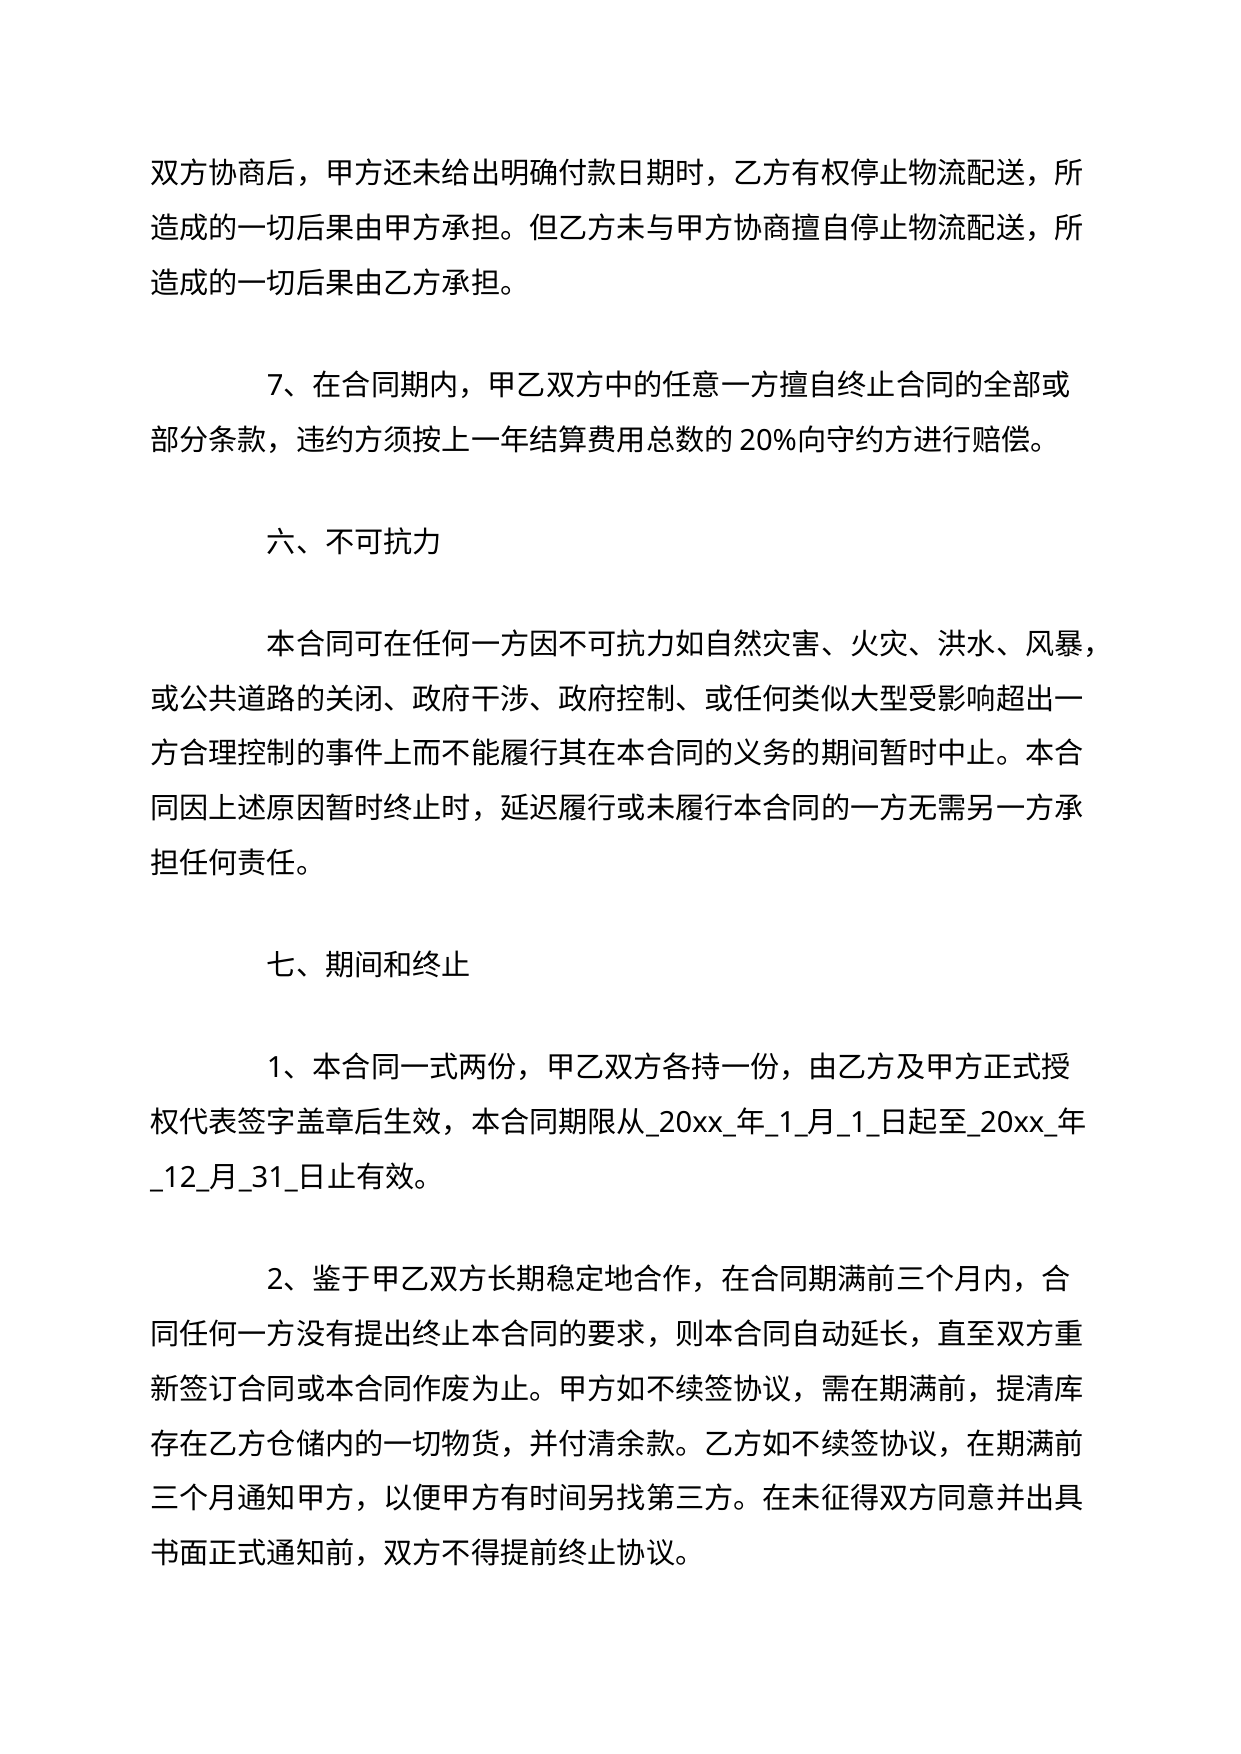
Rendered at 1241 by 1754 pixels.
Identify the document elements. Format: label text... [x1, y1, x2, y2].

text 7、在合同期内，甲乙双方中的任意一方擅自终止合同的全部或部分条款，违约方须按上一年结算费用总数的20%向守约方进行赔偿。 [150, 362, 1090, 459]
text 1、本合同一式两份，甲乙双方各持一份，由乙方及甲方正式授权代表签字盖章后生效，本合同期限从_20xx_年_1_月_1_日起至_20xx_年_12_月_31_日止有效。 [150, 1043, 1090, 1196]
text 六、不可抗力 [150, 518, 1090, 561]
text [150, 150, 1090, 302]
text 本合同可在任何一方因不可抗力如自然灾害、火灾、洪水、风暴，或公共道路的关闭、政府干涉、政府控制、或任何类似大型受影响超出一方合理控制的事件上而不能履行其在本合同的义务的期间暂时中止。本合同因上述原因暂时终止时，延迟履行或未履行本合同的一方无需另一方承担任何责任。 [150, 620, 1090, 882]
text 2、鉴于甲乙双方长期稳定地合作，在合同期满前三个月内，合同任何一方没有提出终止本合同的要求，则本合同自动延长，直至双方重新签订合同或本合同作废为止。甲方如不续签协议，需在期满前，提清库存在乙方仓储内的一切物货，并付清余款。乙方如不续签协议，在期满前三个月通知甲方，以便甲方有时间另找第三方。在未征得双方同意并出具书面正式通知前，双方不得提前终止协议。 [150, 1255, 1090, 1572]
text 七、期间和终止 [150, 942, 1090, 984]
